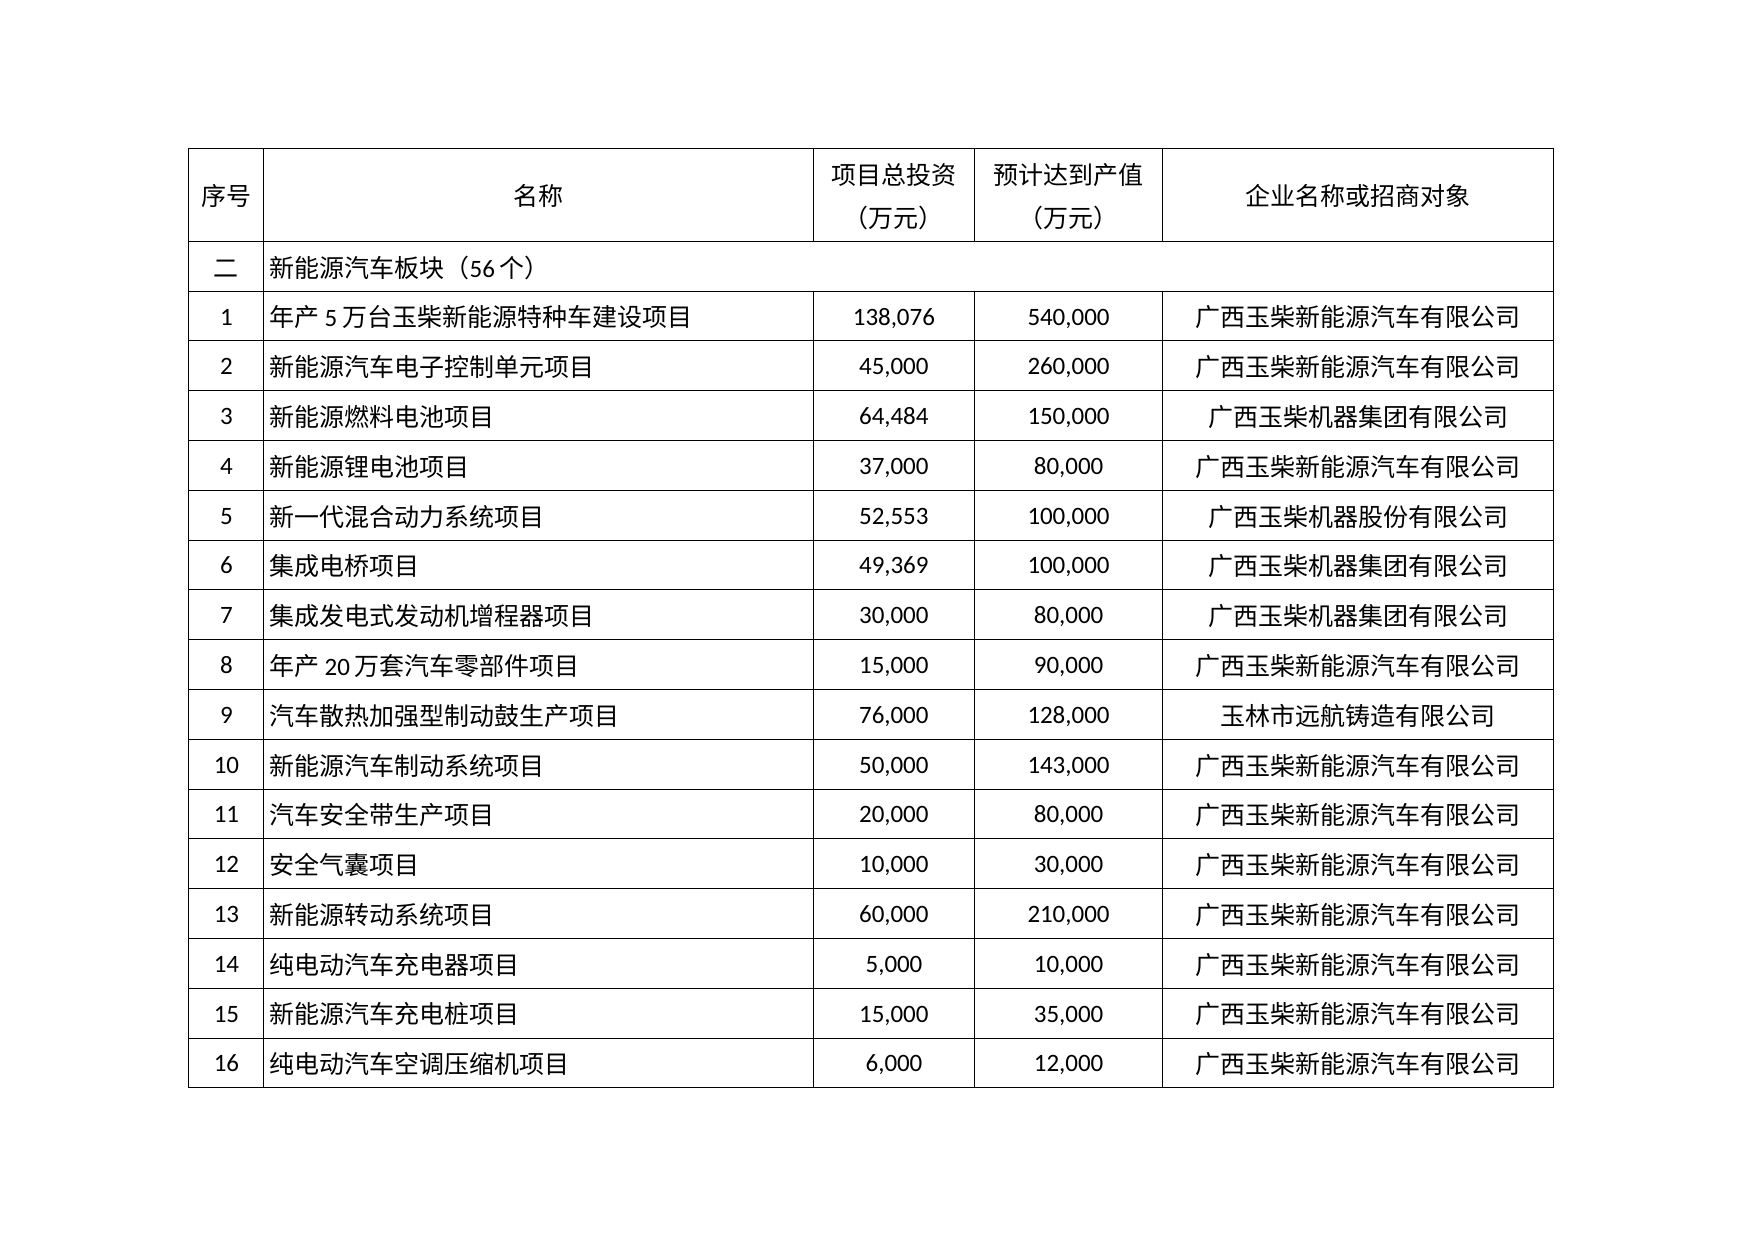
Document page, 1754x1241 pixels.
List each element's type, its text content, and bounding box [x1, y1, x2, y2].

table_cell 15,000 [814, 989, 974, 1037]
table_cell 5 [189, 491, 263, 539]
table_cell 广西玉柴机器集团有限公司 [1163, 541, 1553, 589]
table_cell 广西玉柴机器集团有限公司 [1163, 391, 1553, 440]
table_cell 64,484 [814, 391, 974, 440]
table_cell 纯电动汽车充电器项目 [264, 939, 813, 988]
table_cell 二 [189, 242, 263, 291]
table_cell 广西玉柴新能源汽车有限公司 [1163, 640, 1553, 689]
table_cell 新能源汽车电子控制单元项目 [264, 341, 813, 390]
table_cell 新能源锂电池项目 [264, 441, 813, 490]
table_header 项目总投资（万元） [814, 149, 974, 241]
table_cell 玉林市远航铸造有限公司 [1163, 690, 1553, 739]
table_cell 210,000 [975, 889, 1162, 938]
table_cell 广西玉柴机器股份有限公司 [1163, 491, 1553, 539]
table_cell 260,000 [975, 341, 1162, 390]
table_cell 80,000 [975, 590, 1162, 639]
table_cell 广西玉柴新能源汽车有限公司 [1163, 939, 1553, 988]
table_cell 广西玉柴新能源汽车有限公司 [1163, 889, 1553, 938]
table_cell 1 [189, 292, 263, 340]
table_cell 新能源燃料电池项目 [264, 391, 813, 440]
table_cell 20,000 [814, 790, 974, 838]
table_cell 新能源汽车充电桩项目 [264, 989, 813, 1037]
table_cell 13 [189, 889, 263, 938]
table_header 预计达到产值（万元） [975, 149, 1162, 241]
table_cell 15,000 [814, 640, 974, 689]
table_cell 广西玉柴新能源汽车有限公司 [1163, 292, 1553, 340]
table_cell 6,000 [814, 1039, 974, 1087]
table_header 企业名称或招商对象 [1163, 149, 1553, 241]
table_cell 6 [189, 541, 263, 589]
table_cell 汽车散热加强型制动鼓生产项目 [264, 690, 813, 739]
table_cell 100,000 [975, 491, 1162, 539]
table_cell 16 [189, 1039, 263, 1087]
table_cell 15 [189, 989, 263, 1037]
table_cell 90,000 [975, 640, 1162, 689]
table_cell 150,000 [975, 391, 1162, 440]
table_cell 集成发电式发动机增程器项目 [264, 590, 813, 639]
table_cell 540,000 [975, 292, 1162, 340]
table_cell 12 [189, 839, 263, 888]
table_cell 50,000 [814, 740, 974, 788]
table_cell 138,076 [814, 292, 974, 340]
table_header 序号 [189, 149, 263, 241]
table_cell 广西玉柴新能源汽车有限公司 [1163, 1039, 1553, 1087]
table_header 名称 [264, 149, 813, 241]
table_cell 11 [189, 790, 263, 838]
table_cell 9 [189, 690, 263, 739]
table_cell 新能源汽车制动系统项目 [264, 740, 813, 788]
table_cell 52,553 [814, 491, 974, 539]
table_cell 广西玉柴新能源汽车有限公司 [1163, 839, 1553, 888]
table_cell 5,000 [814, 939, 974, 988]
table_cell 30,000 [975, 839, 1162, 888]
table_cell 广西玉柴新能源汽车有限公司 [1163, 989, 1553, 1037]
table_cell 128,000 [975, 690, 1162, 739]
table_cell 30,000 [814, 590, 974, 639]
table_cell 14 [189, 939, 263, 988]
table_cell 100,000 [975, 541, 1162, 589]
table_cell 35,000 [975, 989, 1162, 1037]
table_cell 新能源汽车板块（56个） [264, 242, 1553, 291]
table_cell 80,000 [975, 790, 1162, 838]
table_cell 广西玉柴机器集团有限公司 [1163, 590, 1553, 639]
table_cell 37,000 [814, 441, 974, 490]
table_cell 143,000 [975, 740, 1162, 788]
table_cell 3 [189, 391, 263, 440]
table_cell 年产20万套汽车零部件项目 [264, 640, 813, 689]
table_cell 76,000 [814, 690, 974, 739]
table_cell 安全气囊项目 [264, 839, 813, 888]
table_cell 广西玉柴新能源汽车有限公司 [1163, 740, 1553, 788]
table_cell 49,369 [814, 541, 974, 589]
table_cell 集成电桥项目 [264, 541, 813, 589]
table_cell 4 [189, 441, 263, 490]
table_cell 10,000 [975, 939, 1162, 988]
table_cell 汽车安全带生产项目 [264, 790, 813, 838]
table_cell 60,000 [814, 889, 974, 938]
table_cell 7 [189, 590, 263, 639]
table_cell 广西玉柴新能源汽车有限公司 [1163, 341, 1553, 390]
table_cell 10 [189, 740, 263, 788]
table_cell 新能源转动系统项目 [264, 889, 813, 938]
table_cell 广西玉柴新能源汽车有限公司 [1163, 790, 1553, 838]
table_cell 新一代混合动力系统项目 [264, 491, 813, 539]
table_cell 广西玉柴新能源汽车有限公司 [1163, 441, 1553, 490]
table_cell 年产5万台玉柴新能源特种车建设项目 [264, 292, 813, 340]
table_cell 45,000 [814, 341, 974, 390]
table_cell 12,000 [975, 1039, 1162, 1087]
table_cell 8 [189, 640, 263, 689]
table_cell 2 [189, 341, 263, 390]
table_cell 80,000 [975, 441, 1162, 490]
table_cell 10,000 [814, 839, 974, 888]
table_cell 纯电动汽车空调压缩机项目 [264, 1039, 813, 1087]
